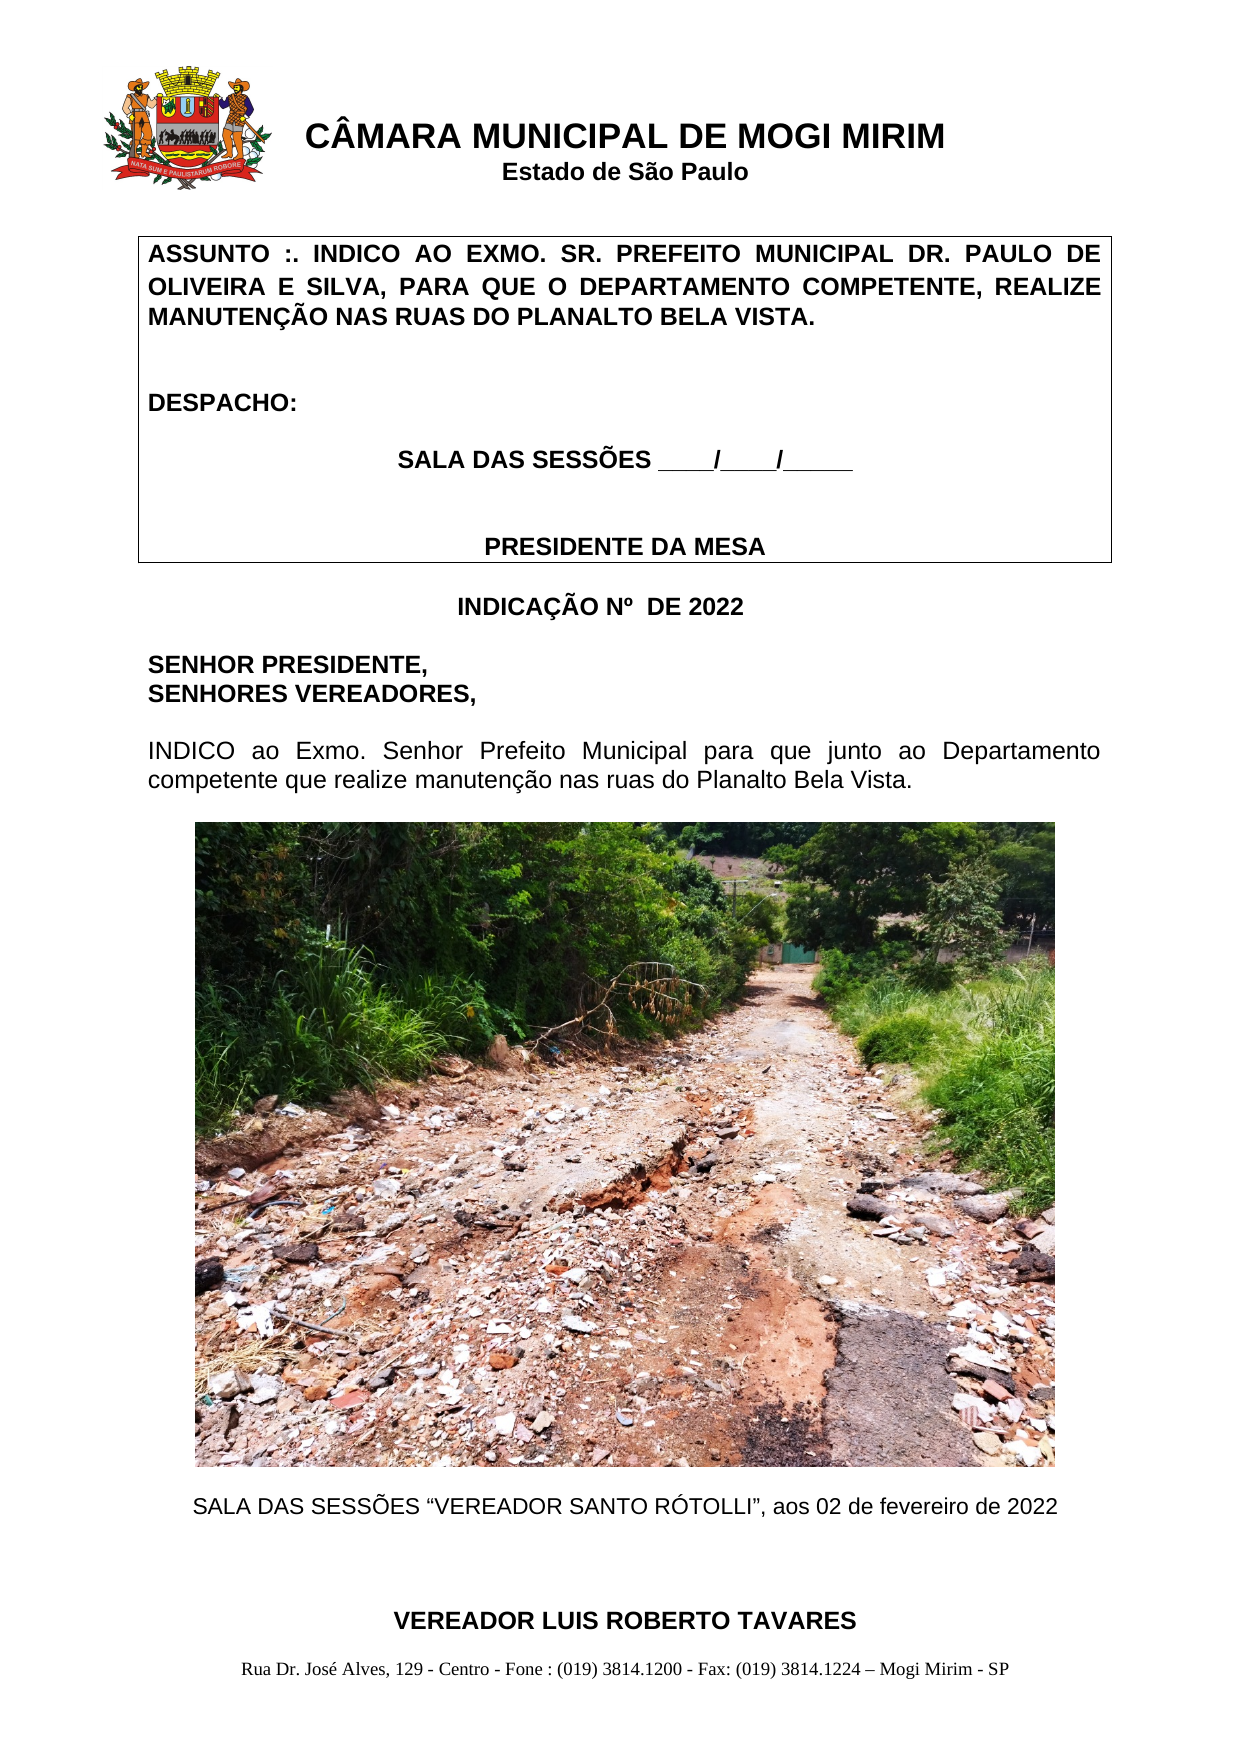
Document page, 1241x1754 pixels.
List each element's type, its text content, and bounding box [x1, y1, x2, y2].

picture [102, 66, 273, 190]
text SALA DAS SESSÕES “VEREADOR SANTO RÓTOLLI”, aos 02 de fevereiro de 2022 [148, 1493, 1103, 1520]
text DESPACHO: [148, 388, 1103, 417]
text ASSUNTO :. INDICO AO EXMO. SR. PREFEITO MUNICIPAL DR. PAULO DE OLIVEIRA E SILVA, PARA QUE O DEPARTAMENTO COMPETENTE, REALIZE MANUTENÇÃO NAS RUAS DO PLANALTO BELA VISTA. [139, 237, 1111, 330]
text SENHOR PRESIDENTE, [148, 650, 1103, 678]
text SENHORES VEREADORES, [148, 678, 1103, 707]
text INDICO ao Exmo. Senhor Prefeito Municipal para que junto ao Departamento competente que realize manutenção nas ruas do Planalto Bela Vista. [148, 736, 1103, 793]
text PRESIDENTE DA MESA [139, 528, 1111, 562]
picture [195, 822, 1055, 1467]
text SALA DAS SESSÕES ____/____/_____ [148, 445, 1103, 474]
text VEREADOR LUIS ROBERTO TAVARES [148, 1606, 1103, 1635]
text INDICAÇÃO Nº DE 2022 [148, 592, 1103, 621]
